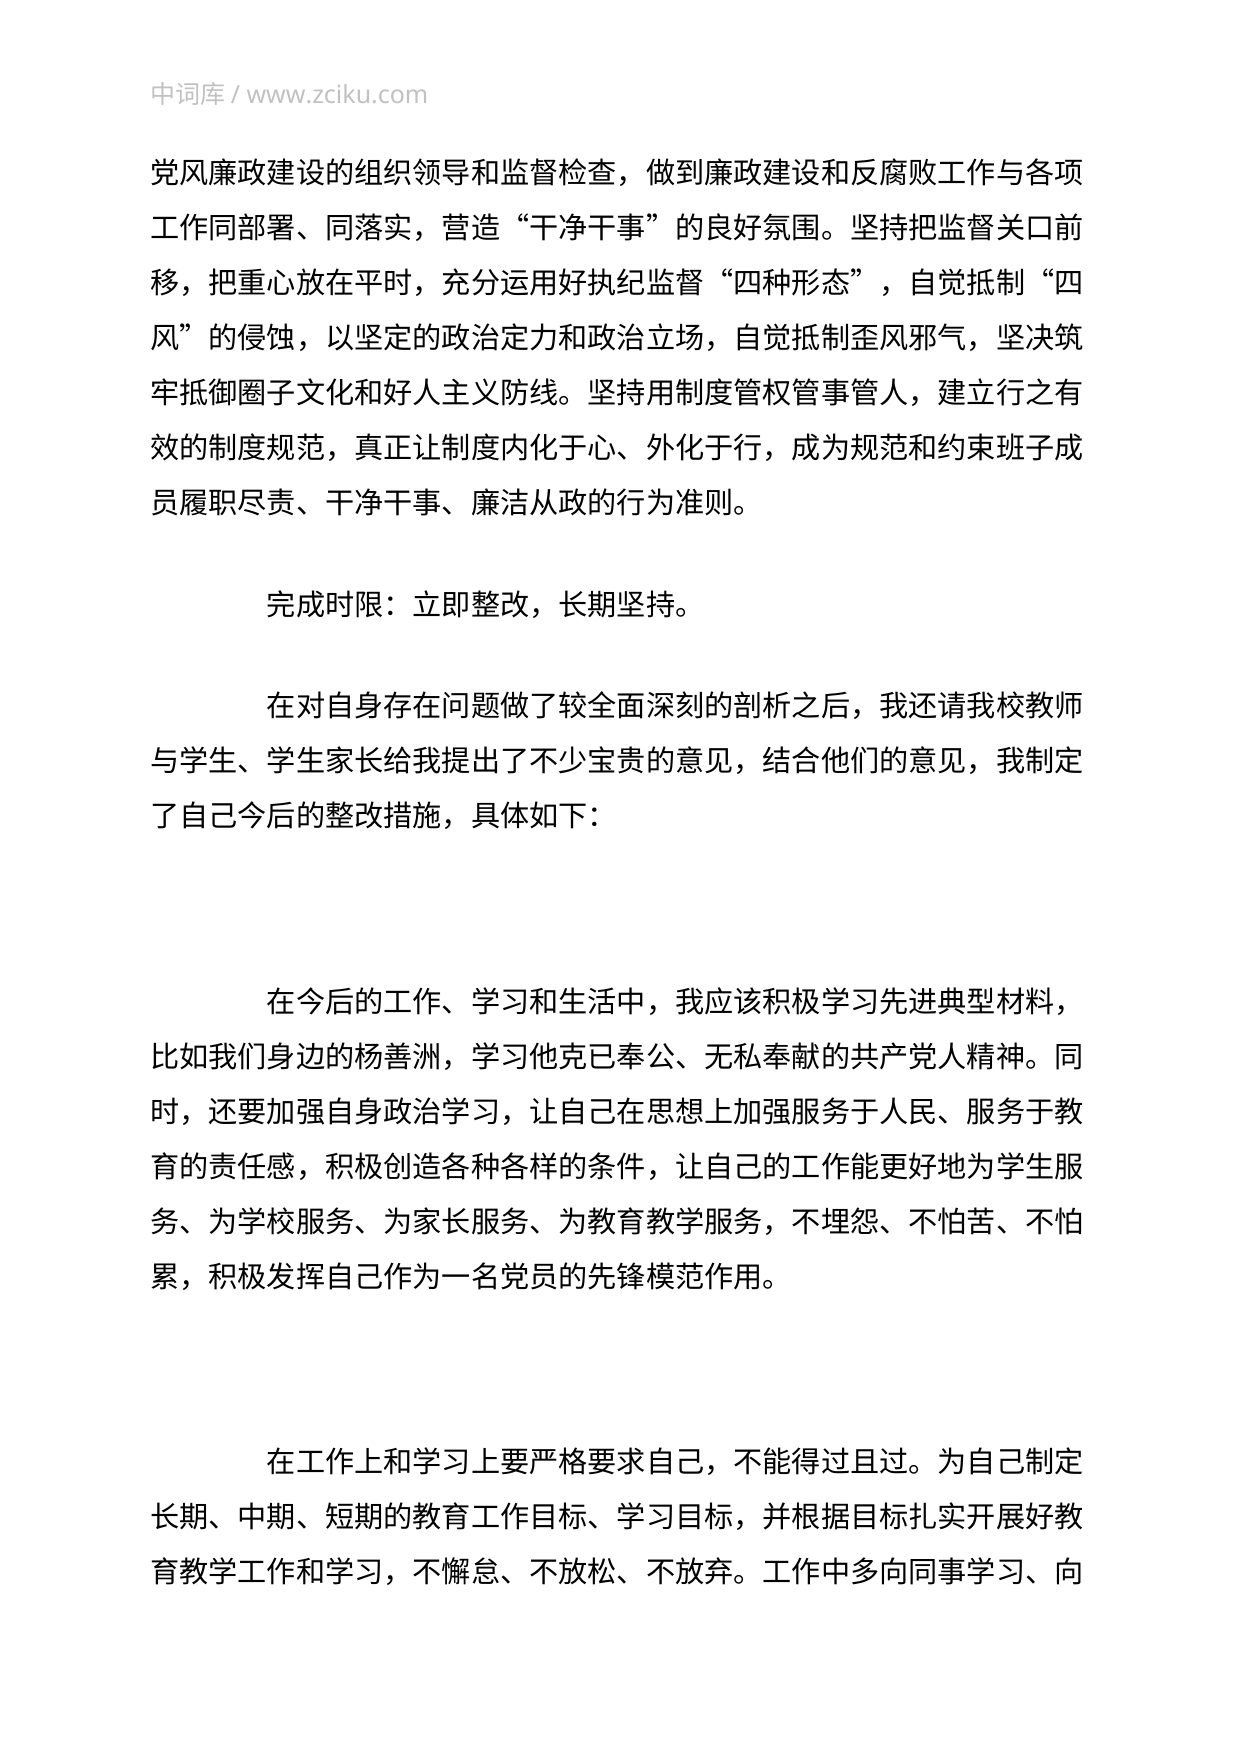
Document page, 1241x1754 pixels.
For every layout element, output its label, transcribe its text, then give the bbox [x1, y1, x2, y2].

text 在对自身存在问题做了较全面深刻的剖析之后，我还请我校教师与学生、学生家长给我提出了不少宝贵的意见，结合他们的意见，我制定了自己今后的整改措施，具体如下： [150, 683, 1090, 835]
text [150, 150, 1090, 522]
text 在今后的工作、学习和生活中，我应该积极学习先进典型材料，比如我们身边的杨善洲，学习他克已奉公、无私奉献的共产党人精神。同时，还要加强自身政治学习，让自己在思想上加强服务于人民、服务于教育的责任感，积极创造各种各样的条件，让自己的工作能更好地为学生服务、为学校服务、为家长服务、为教育教学服务，不埋怨、不怕苦、不怕累，积极发挥自己作为一名党员的先锋模范作用。 [150, 979, 1090, 1295]
text 完成时限：立即整改，长期坚持。 [150, 581, 1090, 623]
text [150, 1439, 1090, 1591]
